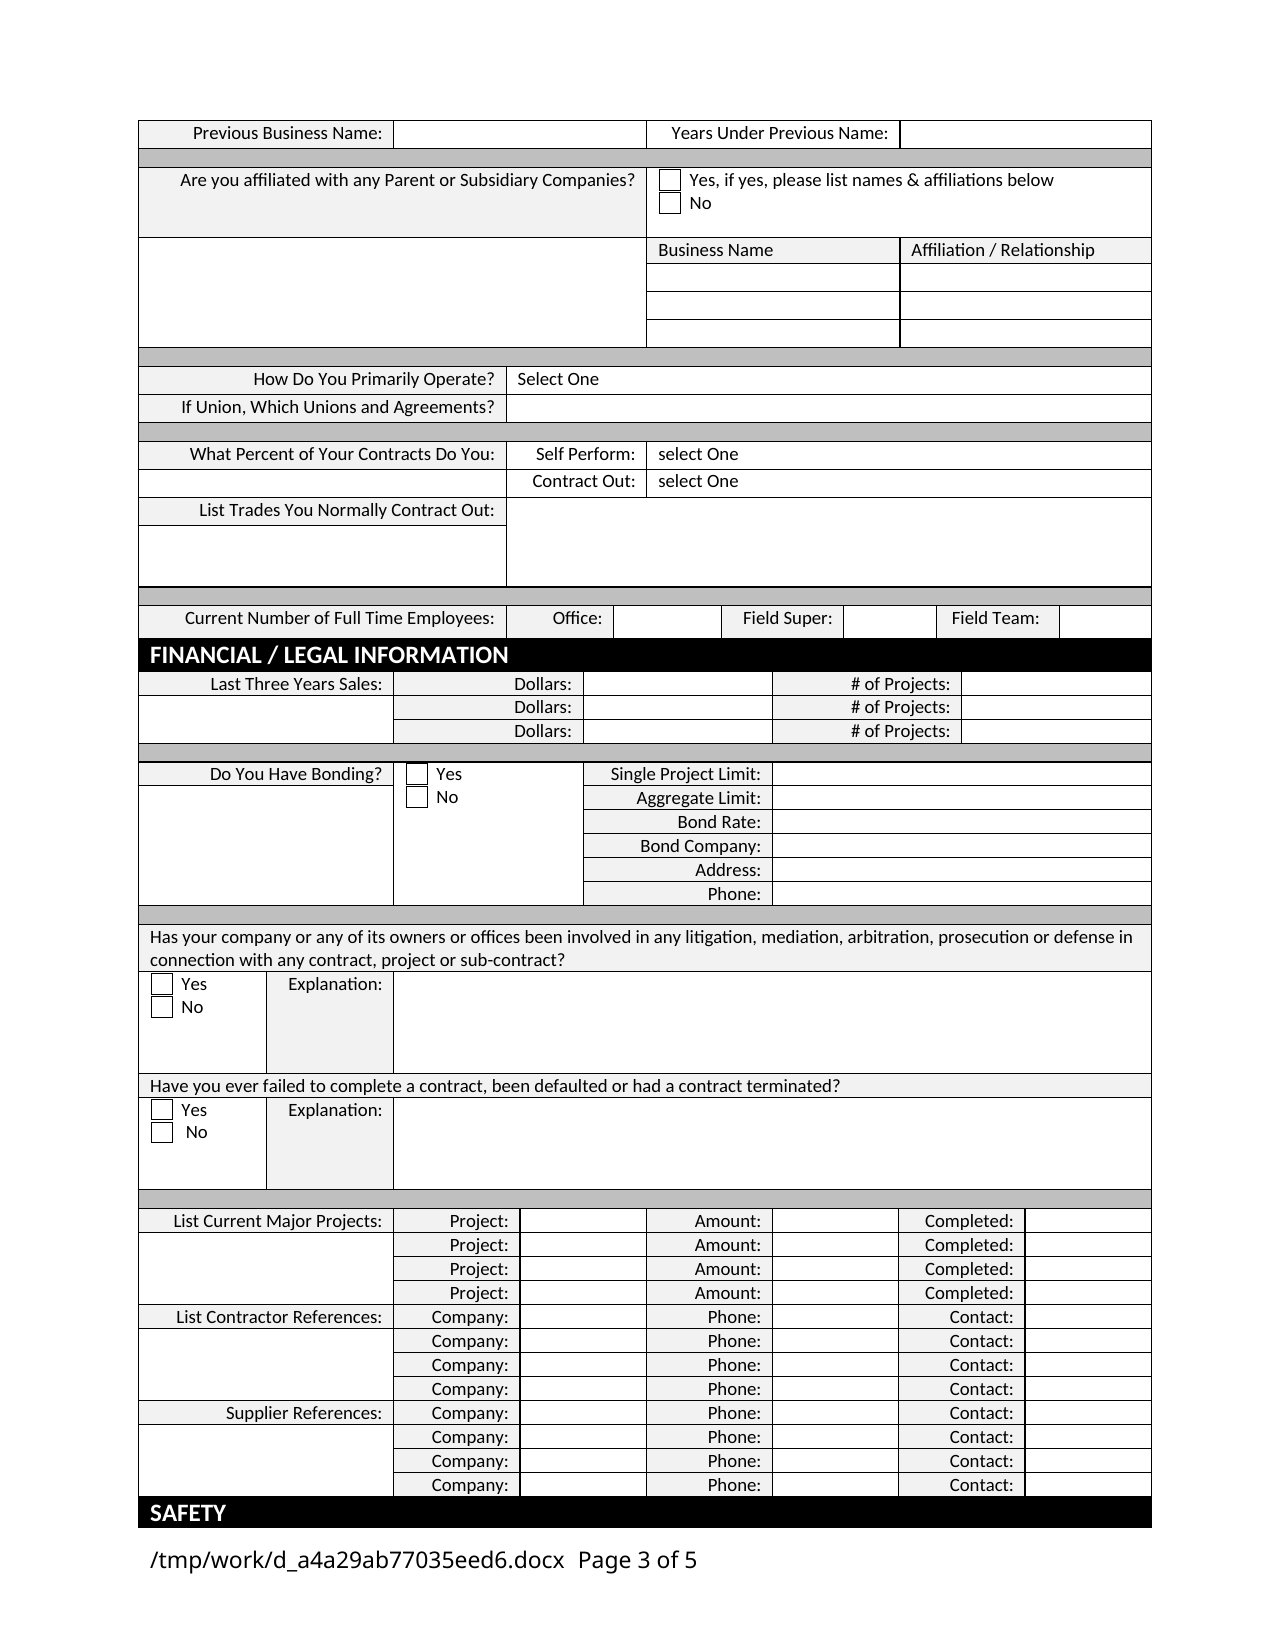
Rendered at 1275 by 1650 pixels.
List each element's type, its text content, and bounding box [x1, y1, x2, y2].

table_cell [394, 972, 1151, 1073]
table_cell [139, 588, 1151, 605]
table_cell If Union, Which Unions and Agreements? [139, 395, 506, 422]
table_cell [647, 292, 899, 319]
table_cell [1026, 1233, 1151, 1256]
table_cell [139, 906, 1151, 924]
table_cell [647, 320, 899, 347]
table_cell [901, 292, 1151, 319]
table_cell [773, 1401, 898, 1424]
table_cell [1026, 1281, 1151, 1304]
table_cell [1026, 1305, 1151, 1328]
table_cell [521, 1449, 646, 1472]
table_cell [521, 1353, 646, 1376]
table_cell List Trades You Normally Contract Out: [139, 498, 506, 525]
table_cell [139, 149, 1151, 167]
table_cell [584, 672, 772, 695]
table_cell Phone: [647, 1329, 772, 1352]
table_cell Project: [394, 1257, 519, 1280]
table_cell [773, 1233, 898, 1256]
table_cell [773, 1353, 898, 1376]
table_cell [614, 606, 721, 638]
table_cell # of Projects: [773, 696, 961, 719]
table_cell Self Perform: [507, 442, 646, 469]
table_cell [773, 882, 1151, 905]
table_cell Project: [394, 1281, 519, 1304]
table_cell What Percent of Your Contracts Do You: [139, 442, 506, 469]
table_cell [139, 1425, 393, 1496]
table_cell [1060, 606, 1151, 638]
table_cell [773, 1473, 898, 1496]
table_cell Phone: [647, 1449, 772, 1472]
table_cell Project: [394, 1233, 519, 1256]
table_cell Project: [394, 1209, 519, 1232]
table_cell Company: [394, 1377, 519, 1400]
table_cell Amount: [647, 1233, 772, 1256]
table_cell [773, 763, 1151, 785]
table_cell [962, 696, 1151, 719]
table_cell [1026, 1257, 1151, 1280]
table_cell Amount: [647, 1281, 772, 1304]
table_cell Contract Out: [507, 470, 646, 497]
table_cell Affiliation / Relationship [901, 238, 1151, 263]
table_cell Company: [394, 1329, 519, 1352]
table_cell [139, 696, 393, 743]
table_cell [521, 1305, 646, 1328]
table_cell [647, 470, 1151, 497]
table_cell List Current Major Projects: [139, 1209, 393, 1232]
table_cell Contact: [899, 1353, 1024, 1376]
table_cell [139, 1190, 1151, 1208]
table_cell Phone: [647, 1473, 772, 1496]
table_cell [773, 786, 1151, 809]
table_cell Bond Company: [584, 834, 772, 857]
table_cell Contact: [899, 1473, 1024, 1496]
table_cell [139, 744, 1151, 761]
table_cell [773, 858, 1151, 881]
table_cell [521, 1209, 646, 1232]
table_cell Completed: [899, 1257, 1024, 1280]
table_cell Last Three Years Sales: [139, 672, 393, 695]
table_cell Company: [394, 1449, 519, 1472]
table_cell Bond Rate: [584, 810, 772, 833]
table_cell [773, 1305, 898, 1328]
table_cell Completed: [899, 1233, 1024, 1256]
table_cell Yes No [139, 972, 266, 1073]
table_cell [773, 1449, 898, 1472]
table_cell Aggregate Limit: [584, 786, 772, 809]
table_cell Field Super: [722, 606, 843, 638]
table_cell [521, 1233, 646, 1256]
table_cell How Do You Primarily Operate? [139, 367, 506, 394]
table_cell [521, 1257, 646, 1280]
table_cell Do You Have Bonding? [139, 763, 393, 785]
table_cell Have you ever failed to complete a contract, been defaulted or had a contract terminated? [139, 1074, 1151, 1097]
table_cell # of Projects: [773, 720, 961, 743]
table_cell Phone: [647, 1401, 772, 1424]
table_cell Dollars: [394, 720, 583, 743]
table_cell Amount: [647, 1209, 772, 1232]
table_cell [647, 264, 899, 291]
table_cell Contact: [899, 1305, 1024, 1328]
table_cell [773, 1329, 898, 1352]
table_cell Amount: [647, 1257, 772, 1280]
table_cell Completed: [899, 1281, 1024, 1304]
table_cell Business Name [647, 238, 899, 263]
table_cell [1026, 1329, 1151, 1352]
table_cell [139, 348, 1151, 366]
table_cell Office: [507, 606, 613, 638]
table_cell [962, 720, 1151, 743]
table_cell Yes No [139, 1098, 266, 1189]
table_cell Company: [394, 1353, 519, 1376]
table_cell [139, 423, 1151, 441]
table_cell Supplier References: [139, 1401, 393, 1424]
table_cell [394, 1098, 1151, 1189]
table_cell Company: [394, 1473, 519, 1496]
table_cell [1026, 1401, 1151, 1424]
table_cell Phone: [647, 1305, 772, 1328]
table_cell [584, 720, 772, 743]
table_cell [584, 696, 772, 719]
table_cell Single Project Limit: [584, 763, 772, 785]
table_cell Company: [394, 1425, 519, 1448]
table_cell [521, 1329, 646, 1352]
table_cell Contact: [899, 1401, 1024, 1424]
table_cell [901, 121, 1151, 148]
table_cell Yes, if yes, please list names & affiliations below No [647, 168, 1151, 237]
table_cell Phone: [647, 1353, 772, 1376]
table_cell [507, 498, 1151, 586]
table_cell # of Projects: [773, 672, 961, 695]
table_cell [773, 1377, 898, 1400]
table_cell Field Team: [937, 606, 1059, 638]
table_cell [139, 526, 506, 586]
table_cell [521, 1281, 646, 1304]
table_cell SAFETY [139, 1497, 1151, 1527]
table_cell [1026, 1425, 1151, 1448]
table_cell [139, 238, 646, 347]
table_cell [773, 1209, 898, 1232]
table_cell Address: [584, 858, 772, 881]
table_cell Previous Business Name: [139, 121, 393, 148]
table_cell Completed: [899, 1209, 1024, 1232]
table_cell [521, 1401, 646, 1424]
table_cell Contact: [899, 1449, 1024, 1472]
table_cell [901, 264, 1151, 291]
table_cell [507, 367, 1151, 394]
table_cell Contact: [899, 1377, 1024, 1400]
table_cell [139, 1233, 393, 1304]
table_cell [139, 1329, 393, 1400]
table_cell Has your company or any of its owners or offices been involved in any litigation, mediation, arbitration, prosecution or defense in connection with any contract, project or sub-contract? [139, 925, 1151, 971]
table_cell [1026, 1209, 1151, 1232]
table_cell Phone: [584, 882, 772, 905]
table_cell [773, 1281, 898, 1304]
table_cell Phone: [647, 1377, 772, 1400]
table_cell [1026, 1449, 1151, 1472]
table_cell [521, 1377, 646, 1400]
table_cell Contact: [899, 1425, 1024, 1448]
table_cell Current Number of Full Time Employees: [139, 606, 506, 638]
table_cell [507, 395, 1151, 422]
table_cell [962, 672, 1151, 695]
table_cell Are you affiliated with any Parent or Subsidiary Companies? [139, 168, 646, 237]
table_cell Company: [394, 1401, 519, 1424]
table_cell [139, 786, 393, 905]
table_cell [1026, 1353, 1151, 1376]
table_cell [521, 1473, 646, 1496]
table_cell [901, 320, 1151, 347]
table_cell [773, 1425, 898, 1448]
table_cell [773, 834, 1151, 857]
table_cell [1026, 1377, 1151, 1400]
table_cell [1026, 1473, 1151, 1496]
table_cell Contact: [899, 1329, 1024, 1352]
table_cell Company: [394, 1305, 519, 1328]
table_cell Yes No [394, 763, 583, 905]
table_cell Explanation: [267, 1098, 393, 1189]
table_cell Explanation: [267, 972, 393, 1073]
table_cell Years Under Previous Name: [647, 121, 899, 148]
table_cell List Contractor References: [139, 1305, 393, 1328]
table_cell FINANCIAL / LEGAL INFORMATION [139, 639, 1151, 671]
table_cell Phone: [647, 1425, 772, 1448]
table_cell [139, 470, 506, 497]
table_cell [773, 1257, 898, 1280]
table_cell [394, 121, 646, 148]
table_cell Dollars: [394, 672, 583, 695]
table_cell [647, 442, 1151, 469]
table_cell Dollars: [394, 696, 583, 719]
table_cell [844, 606, 936, 638]
table_cell [521, 1425, 646, 1448]
table_cell [773, 810, 1151, 833]
